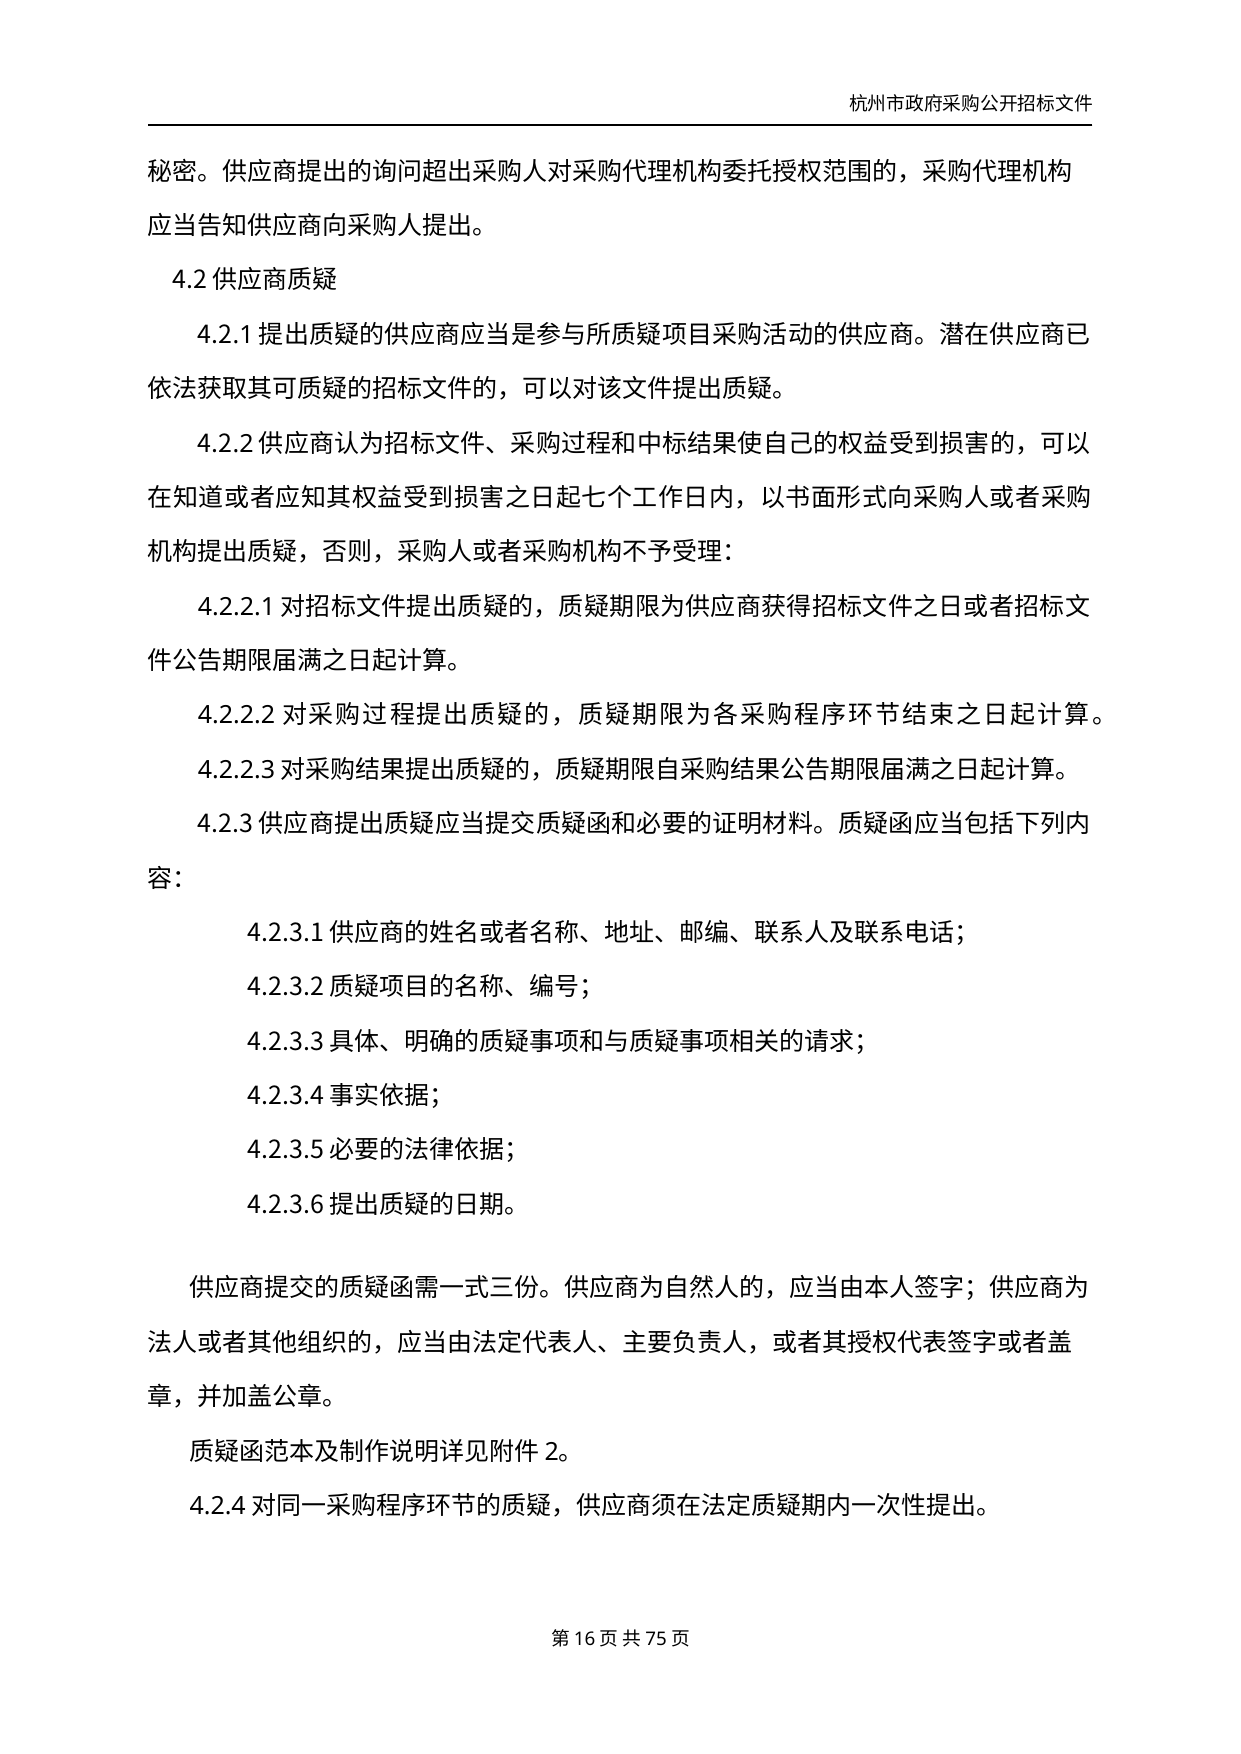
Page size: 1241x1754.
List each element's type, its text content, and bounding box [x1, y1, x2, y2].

text 4.2.3.4事实依据； [148, 1076, 1092, 1112]
text 4.2.2.2对采购过程提出质疑的，质疑期限为各采购程序环节结束之日起计算。4.2.2.3对采购结果提出质疑的，质疑期限自采购结果公告期限届满之日起计算。 [198, 695, 1092, 786]
text 4.2.3供应商提出质疑应当提交质疑函和必要的证明材料。质疑函应当包括下列内容： [148, 804, 1092, 894]
text 4.2.1提出质疑的供应商应当是参与所质疑项目采购活动的供应商。潜在供应商已依法获取其可质疑的招标文件的，可以对该文件提出质疑。 [148, 314, 1092, 405]
text 4.2.4对同一采购程序环节的质疑，供应商须在法定质疑期内一次性提出。 [148, 1485, 1092, 1522]
text 4.2.3.5必要的法律依据； [148, 1130, 1092, 1166]
text 4.2.2.1对招标文件提出质疑的，质疑期限为供应商获得招标文件之日或者招标文件公告期限届满之日起计算。 [148, 586, 1092, 677]
text 4.2供应商质疑 [148, 260, 1092, 296]
text 4.2.3.3具体、明确的质疑事项和与质疑事项相关的请求； [148, 1021, 1092, 1057]
text 4.2.2供应商认为招标文件、采购过程和中标结果使自己的权益受到损害的，可以在知道或者应知其权益受到损害之日起七个工作日内，以书面形式向采购人或者采购机构提出质疑，否则，采购人或者采购机构不予受理： [148, 423, 1092, 568]
text 供应商提交的质疑函需一式三份。供应商为自然人的，应当由本人签字；供应商为法人或者其他组织的，应当由法定代表人、主要负责人，或者其授权代表签字或者盖章，并加盖公章。 [148, 1268, 1092, 1413]
text 4.2.3.1供应商的姓名或者名称、地址、邮编、联系人及联系电话； [148, 912, 1092, 949]
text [148, 151, 1092, 242]
text 4.2.3.6提出质疑的日期。 [148, 1184, 1092, 1221]
text 4.2.3.2质疑项目的名称、编号； [148, 967, 1092, 1003]
text 质疑函范本及制作说明详见附件2。 [148, 1431, 1092, 1467]
